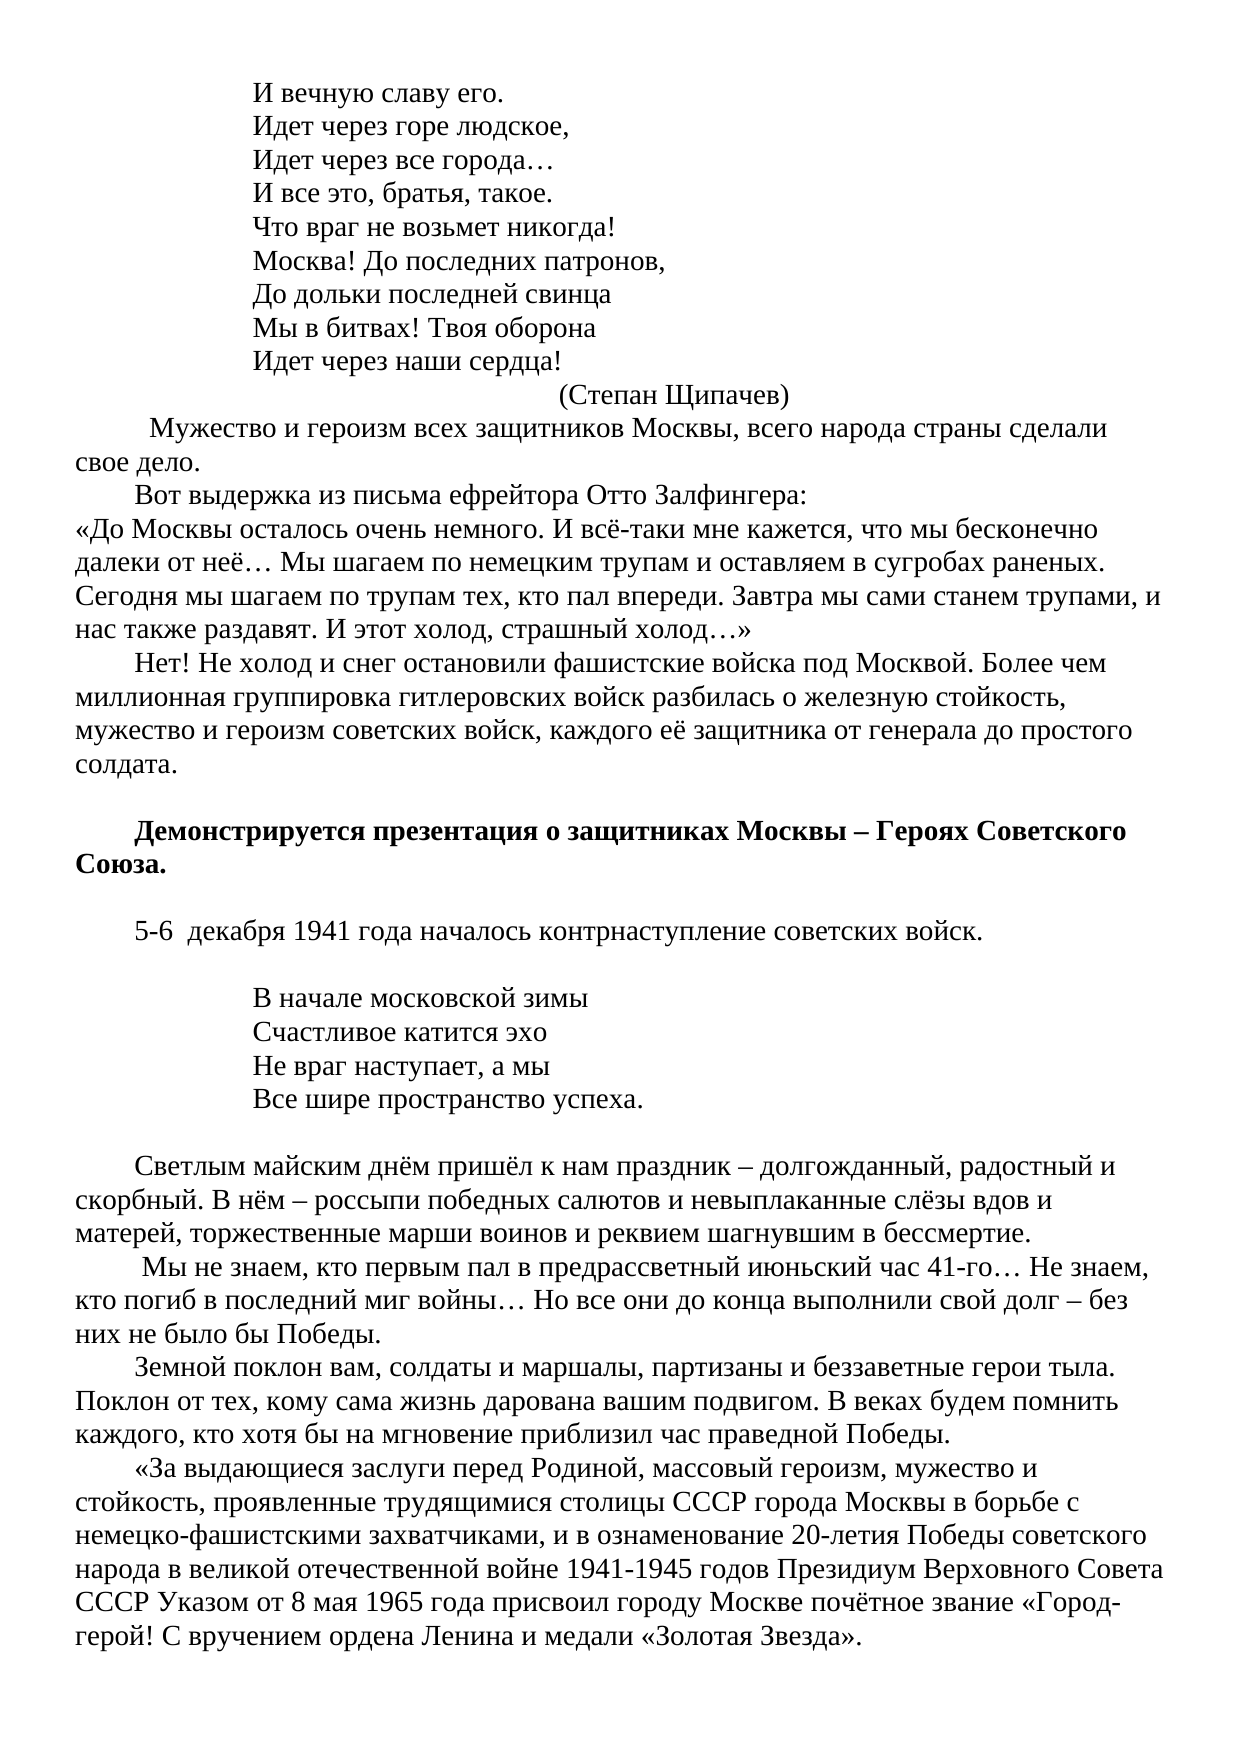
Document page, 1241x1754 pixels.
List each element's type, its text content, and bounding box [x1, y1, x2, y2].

text И все это, братья, такое. [75, 176, 1165, 209]
text Идет через наши сердца! [75, 343, 1165, 377]
text Что враг не возьмет никогда! [75, 209, 1165, 243]
text (Степан Щипачев) [75, 377, 1165, 410]
text Не враг наступает, а мы [75, 1048, 1165, 1081]
text «За выдающиеся заслуги перед Родиной, массовый героизм, мужество и стойкость, проявленные трудящимися столицы СССР города Москвы в борьбе с немецко-фашистскими захватчиками, и в ознаменование 20-летия Победы советского народа в великой отечественной войне 1941-1945 годов Президиум Верховного Совета СССР Указом от 8 мая 1965 года присвоил городу Москве почётное звание «Город-герой! С вручением ордена Ленина и медали «Золотая Звезда». [75, 1450, 1165, 1651]
text Мы не знаем, кто первым пал в предрассветный июньский час 41-го… Не знаем, кто погиб в последний миг войны… Но все они до конца выполнили свой долг – без них не было бы Победы. [75, 1249, 1165, 1349]
text Все шире пространство успеха. [75, 1081, 1165, 1115]
text Светлым майским днём пришёл к нам праздник – долгожданный, радостный и скорбный. В нём – россыпи победных салютов и невыплаканные слёзы вдов и матерей, торжественные марши воинов и реквием шагнувшим в бессмертие. [75, 1148, 1165, 1249]
text Мужество и героизм всех защитников Москвы, всего народа страны сделали свое дело. [75, 410, 1165, 477]
text До дольки последней свинца [75, 276, 1165, 310]
text Мы в битвах! Твоя оборона [75, 310, 1165, 343]
text Демонстрируется презентация о защитниках Москвы – Героях Советского Союза. [75, 813, 1165, 880]
text Идет через все города… [75, 142, 1165, 176]
text И вечную славу его. [75, 75, 1165, 108]
text Земной поклон вам, солдаты и маршалы, партизаны и беззаветные герои тыла. Поклон от тех, кому сама жизнь дарована вашим подвигом. В веках будем помнить каждого, кто хотя бы на мгновение приблизил час праведной Победы. [75, 1349, 1165, 1450]
text Счастливое катится эхо [75, 1014, 1165, 1048]
text Москва! До последних патронов, [75, 243, 1165, 276]
text Нет! Не холод и снег остановили фашистские войска под Москвой. Более чем миллионная группировка гитлеровских войск разбилась о железную стойкость, мужество и героизм советских войск, каждого её защитника от генерала до простого солдата. [75, 645, 1165, 779]
text Вот выдержка из письма ефрейтора Отто Залфингера: «До Москвы осталось очень немного. И всё-таки мне кажется, что мы бесконечно далеки от неё… Мы шагаем по немецким трупам и оставляем в сугробах раненых. Сегодня мы шагаем по трупам тех, кто пал впереди. Завтра мы сами станем трупами, и нас также раздавят. И этот холод, страшный холод…» [75, 477, 1165, 645]
text 5-6 декабря 1941 года началось контрнаступление советских войск. [75, 913, 1165, 947]
text Идет через горе людское, [75, 108, 1165, 142]
text В начале московской зимы [75, 981, 1165, 1014]
